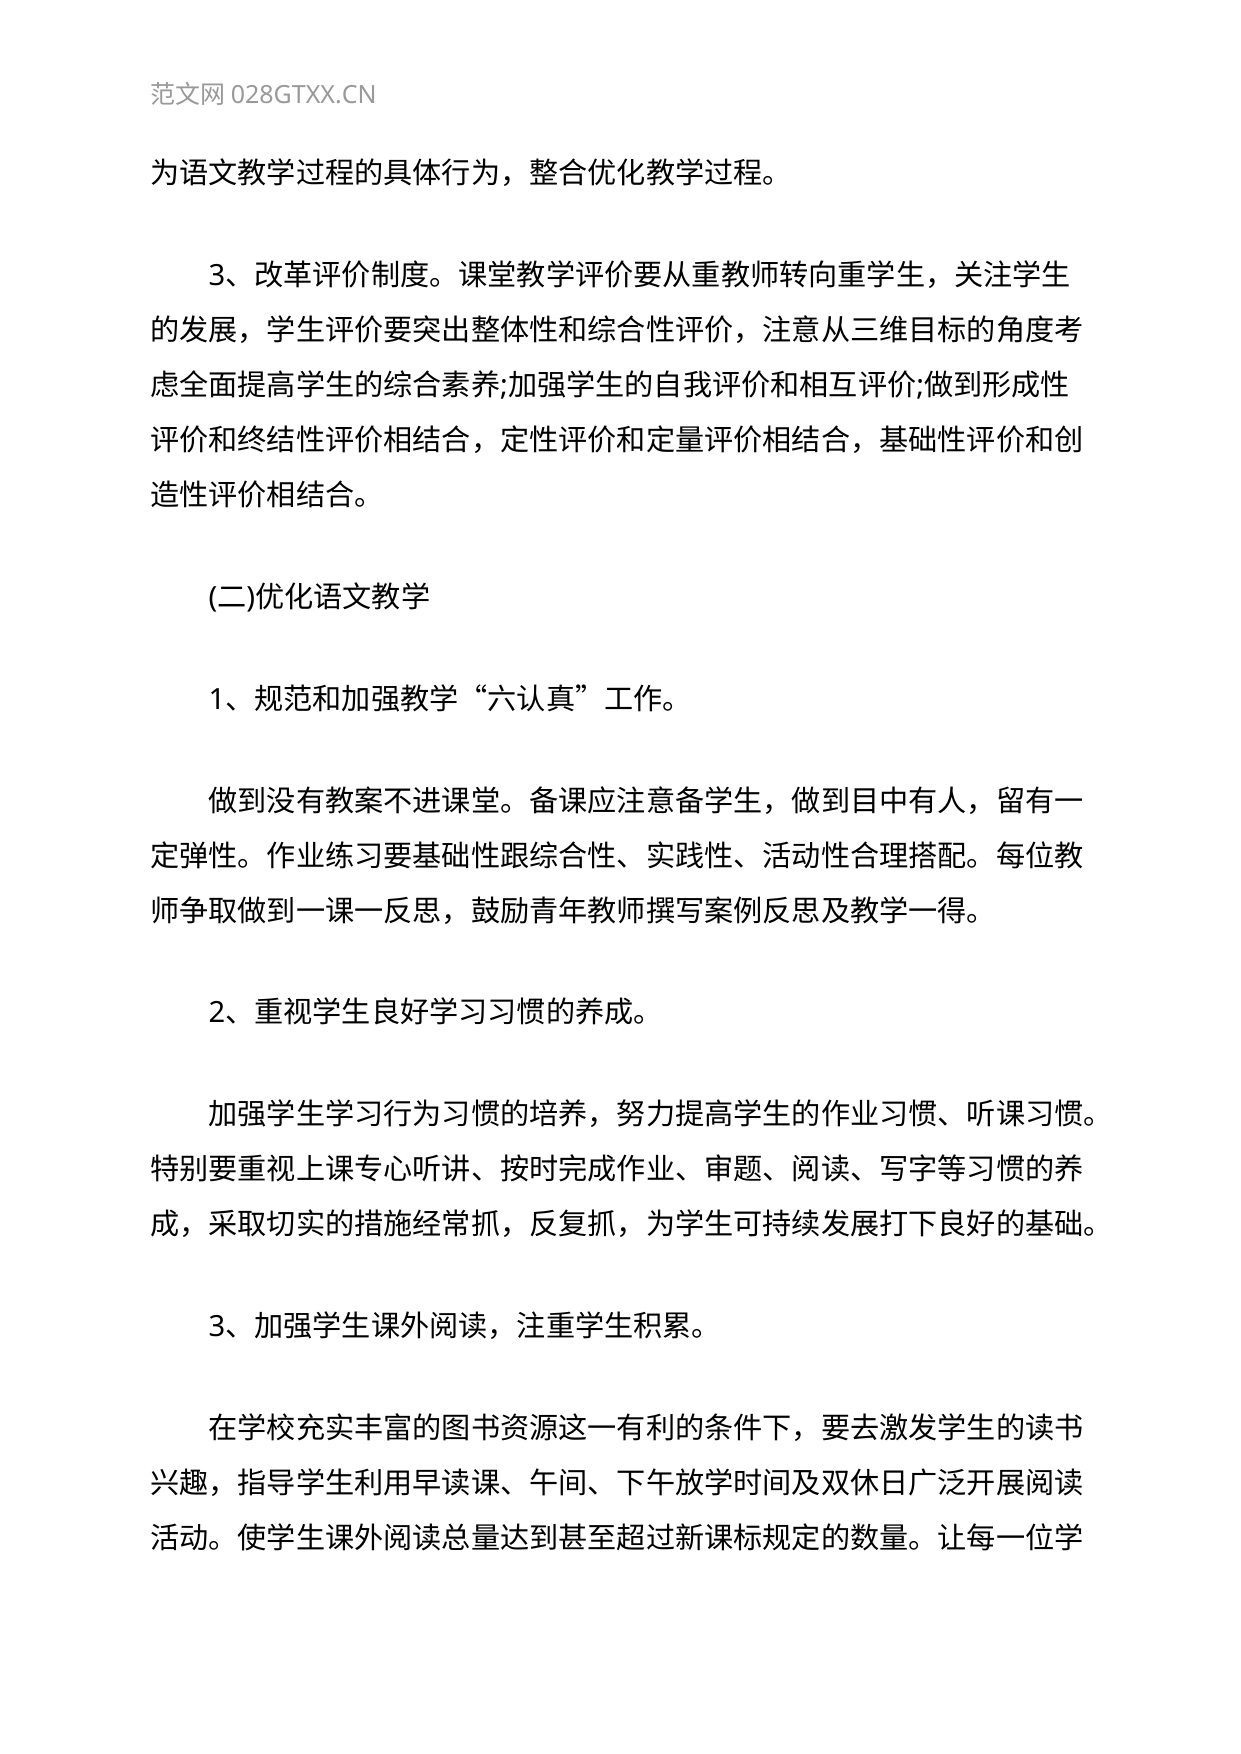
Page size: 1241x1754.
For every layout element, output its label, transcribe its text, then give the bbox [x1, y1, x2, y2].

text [150, 150, 1090, 192]
text 做到没有教案不进课堂。备课应注意备学生，做到目中有人，留有一定弹性。作业练习要基础性跟综合性、实践性、活动性合理搭配。每位教师争取做到一课一反思，鼓励青年教师撰写案例反思及教学一得。 [150, 777, 1090, 929]
text (二)优化语文教学 [150, 573, 1090, 616]
text 加强学生学习行为习惯的培养，努力提高学生的作业习惯、听课习惯。特别要重视上课专心听讲、按时完成作业、审题、阅读、写字等习惯的养成，采取切实的措施经常抓，反复抓，为学生可持续发展打下良好的基础。 [150, 1091, 1090, 1243]
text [150, 1404, 1090, 1556]
text 3、改革评价制度。课堂教学评价要从重教师转向重学生，关注学生的发展，学生评价要突出整体性和综合性评价，注意从三维目标的角度考虑全面提高学生的综合素养;加强学生的自我评价和相互评价;做到形成性评价和终结性评价相结合，定性评价和定量评价相结合，基础性评价和创造性评价相结合。 [150, 252, 1090, 514]
text 1、规范和加强教学“六认真”工作。 [150, 675, 1090, 718]
text 3、加强学生课外阅读，注重学生积累。 [150, 1302, 1090, 1345]
text 2、重视学生良好学习习惯的养成。 [150, 989, 1090, 1031]
